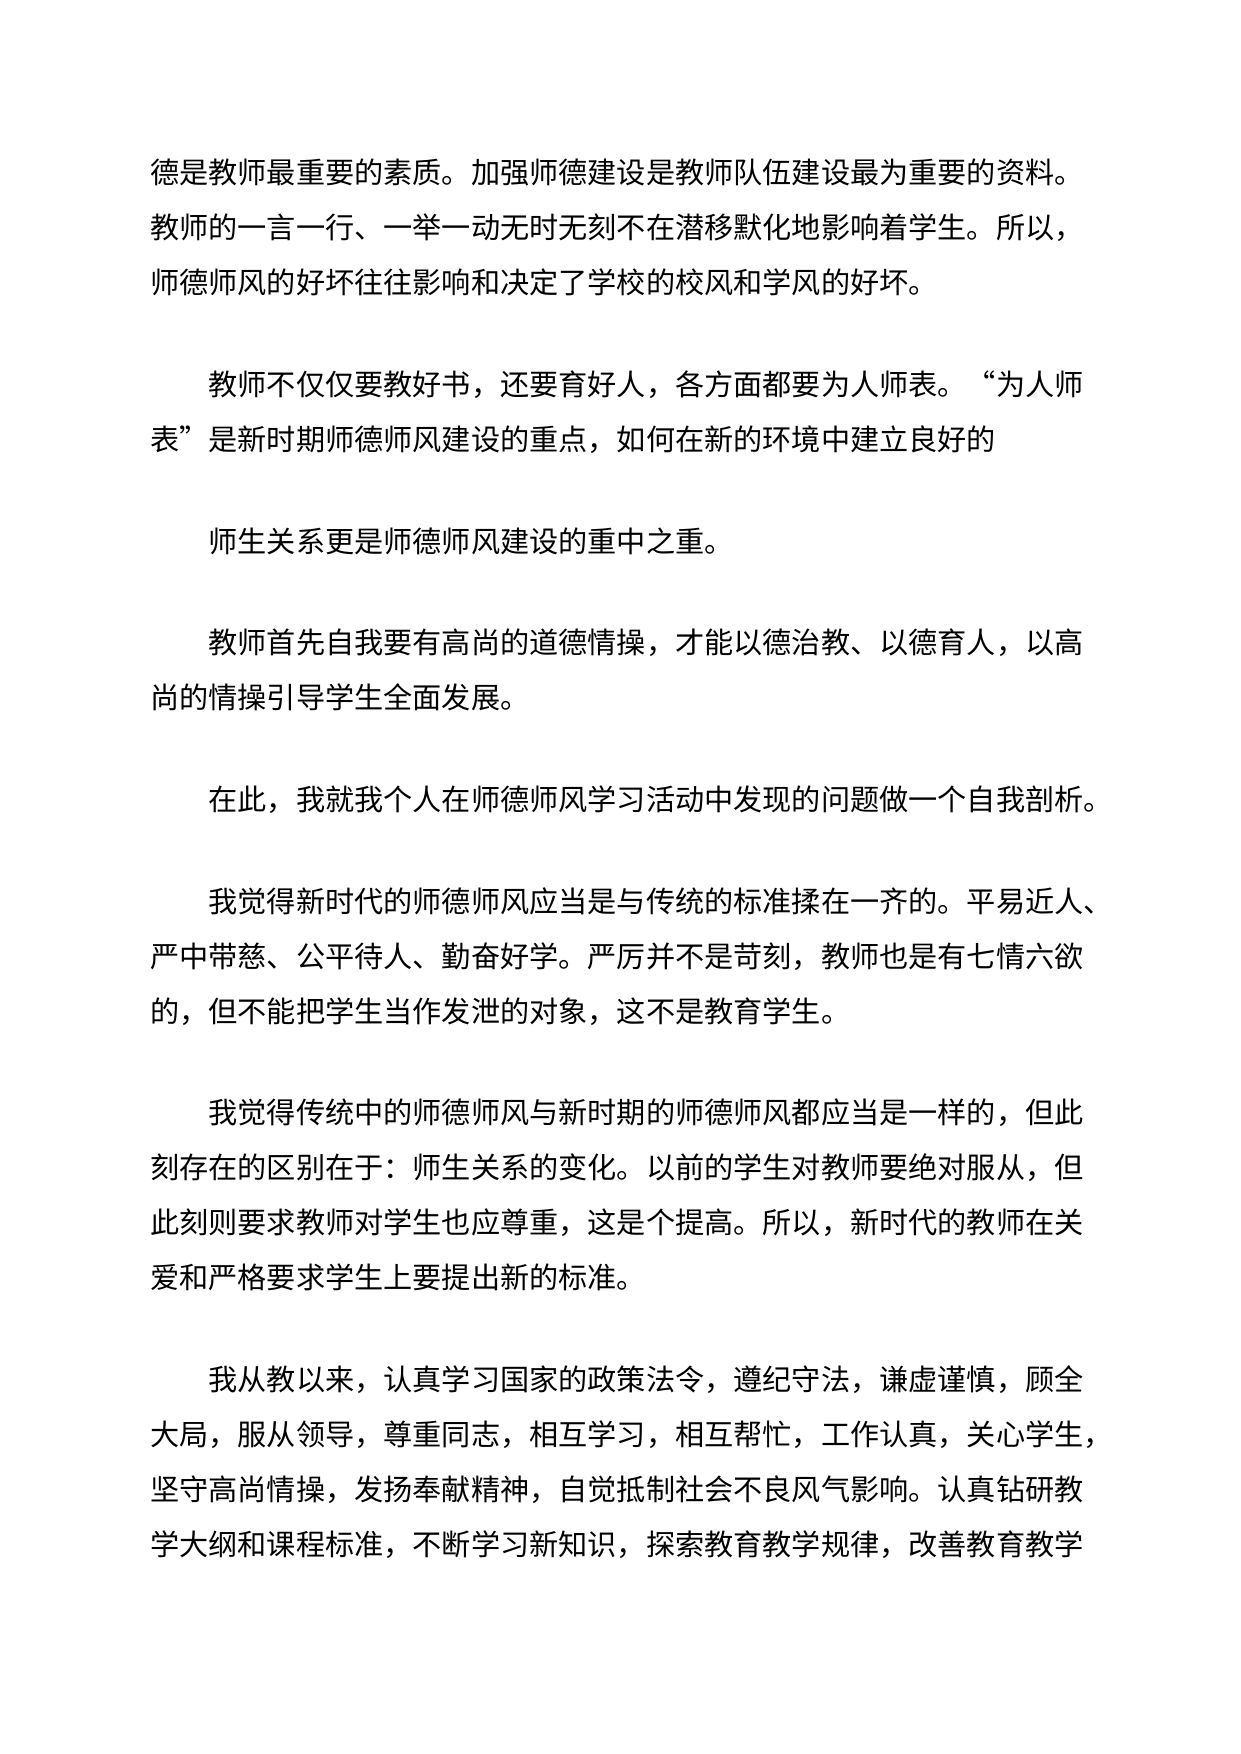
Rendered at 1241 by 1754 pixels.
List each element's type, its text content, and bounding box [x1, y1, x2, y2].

text 师生关系更是师德师风建设的重中之重。 [150, 518, 1090, 561]
text 教师首先自我要有高尚的道德情操，才能以德治教、以德育人，以高尚的情操引导学生全面发展。 [150, 620, 1090, 717]
text 在此，我就我个人在师德师风学习活动中发现的问题做一个自我剖析。 [150, 777, 1090, 819]
text 教师不仅仅要教好书，还要育好人，各方面都要为人师表。“为人师表”是新时期师德师风建设的重点，如何在新的环境中建立良好的 [150, 362, 1090, 459]
text 我觉得传统中的师德师风与新时期的师德师风都应当是一样的，但此刻存在的区别在于：师生关系的变化。以前的学生对教师要绝对服从，但此刻则要求教师对学生也应尊重，这是个提高。所以，新时代的教师在关爱和严格要求学生上要提出新的标准。 [150, 1090, 1090, 1297]
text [150, 1356, 1090, 1563]
text 我觉得新时代的师德师风应当是与传统的标准揉在一齐的。平易近人、严中带慈、公平待人、勤奋好学。严厉并不是苛刻，教师也是有七情六欲的，但不能把学生当作发泄的对象，这不是教育学生。 [150, 878, 1090, 1031]
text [150, 150, 1090, 302]
